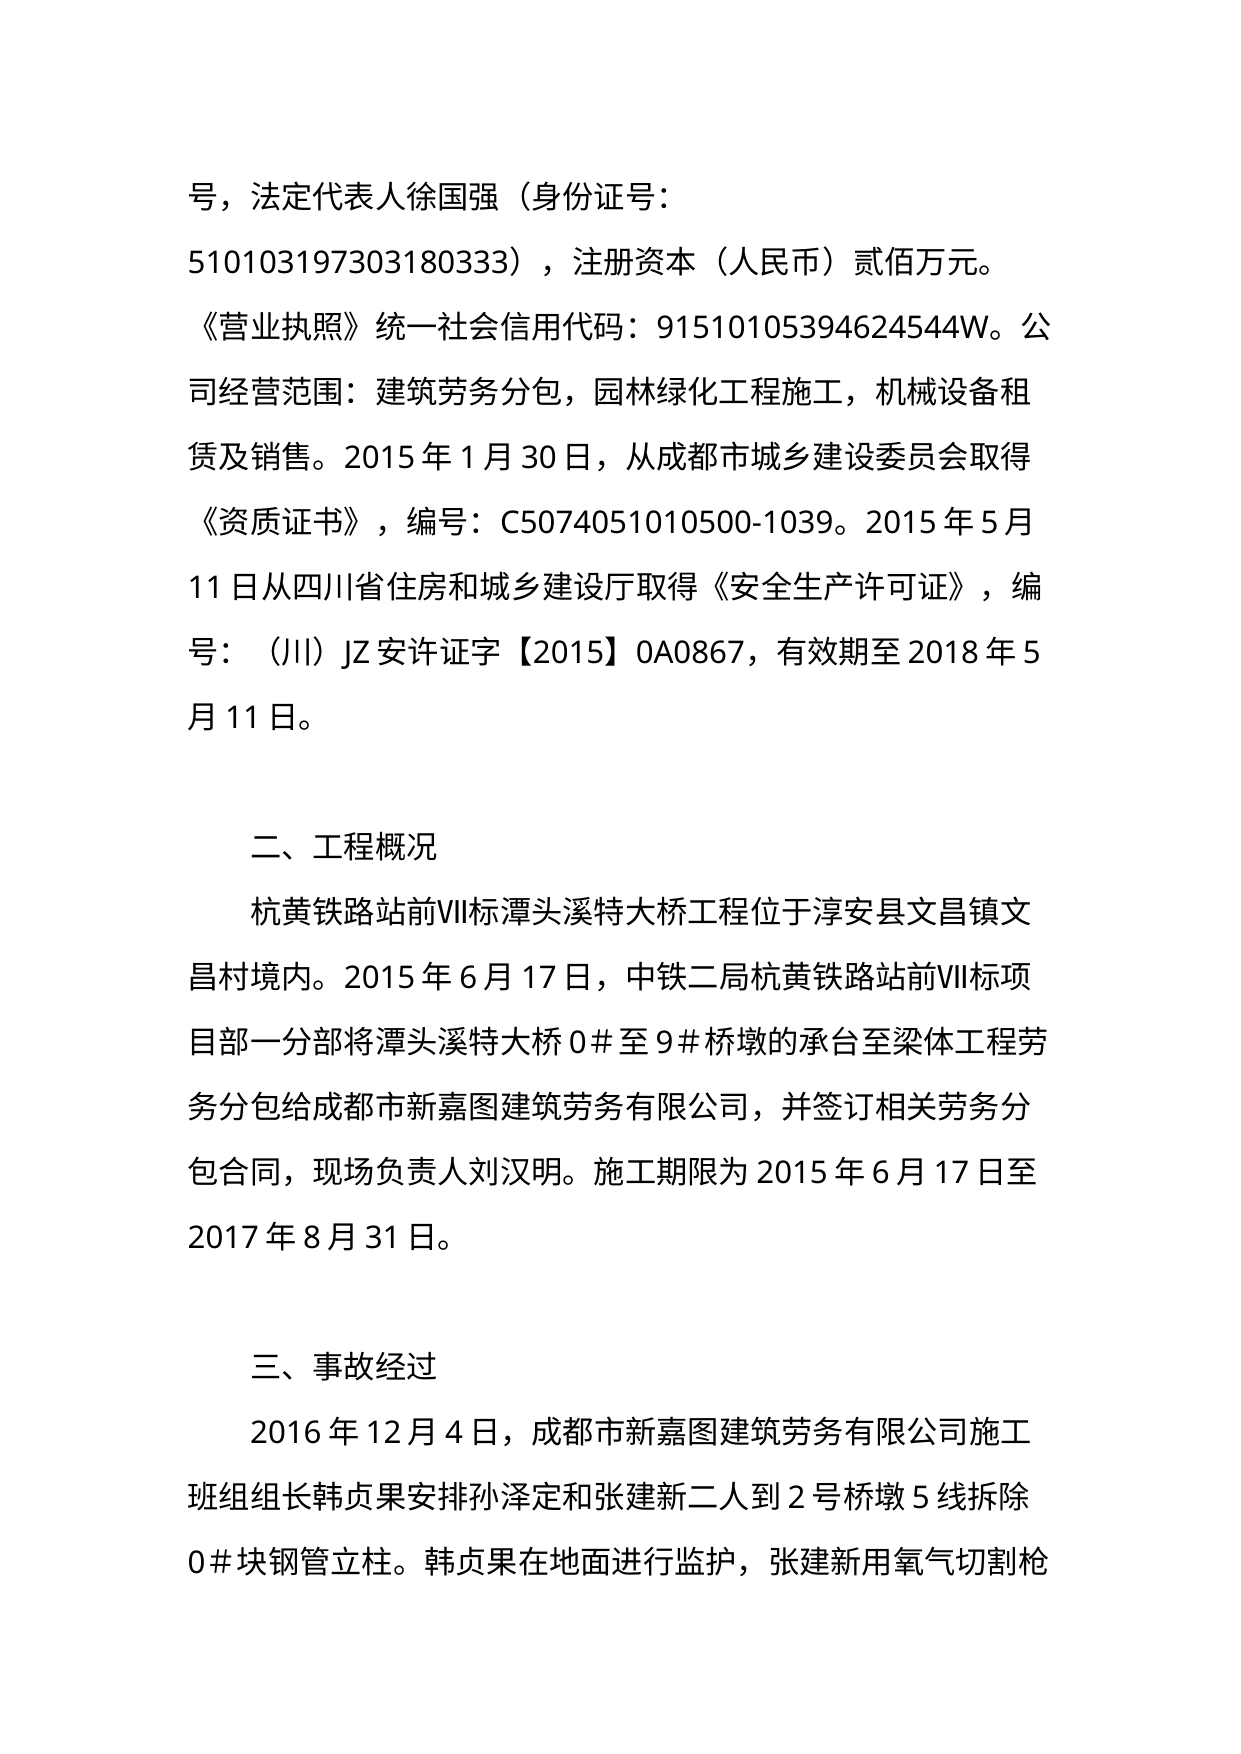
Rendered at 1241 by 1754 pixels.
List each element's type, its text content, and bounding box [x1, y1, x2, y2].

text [187, 162, 1053, 747]
text 二、工程概况 [187, 812, 1053, 877]
text 三、事故经过 [187, 1332, 1053, 1397]
text 杭黄铁路站前Ⅶ标潭头溪特大桥工程位于淳安县文昌镇文昌村境内。2015年6月17日，中铁二局杭黄铁路站前Ⅶ标项目部一分部将潭头溪特大桥0＃至9＃桥墩的承台至梁体工程劳务分包给成都市新嘉图建筑劳务有限公司，并签订相关劳务分包合同，现场负责人刘汉明。施工期限为2015年6月17日至2017年8月31日。 [187, 877, 1053, 1267]
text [187, 1397, 1053, 1592]
